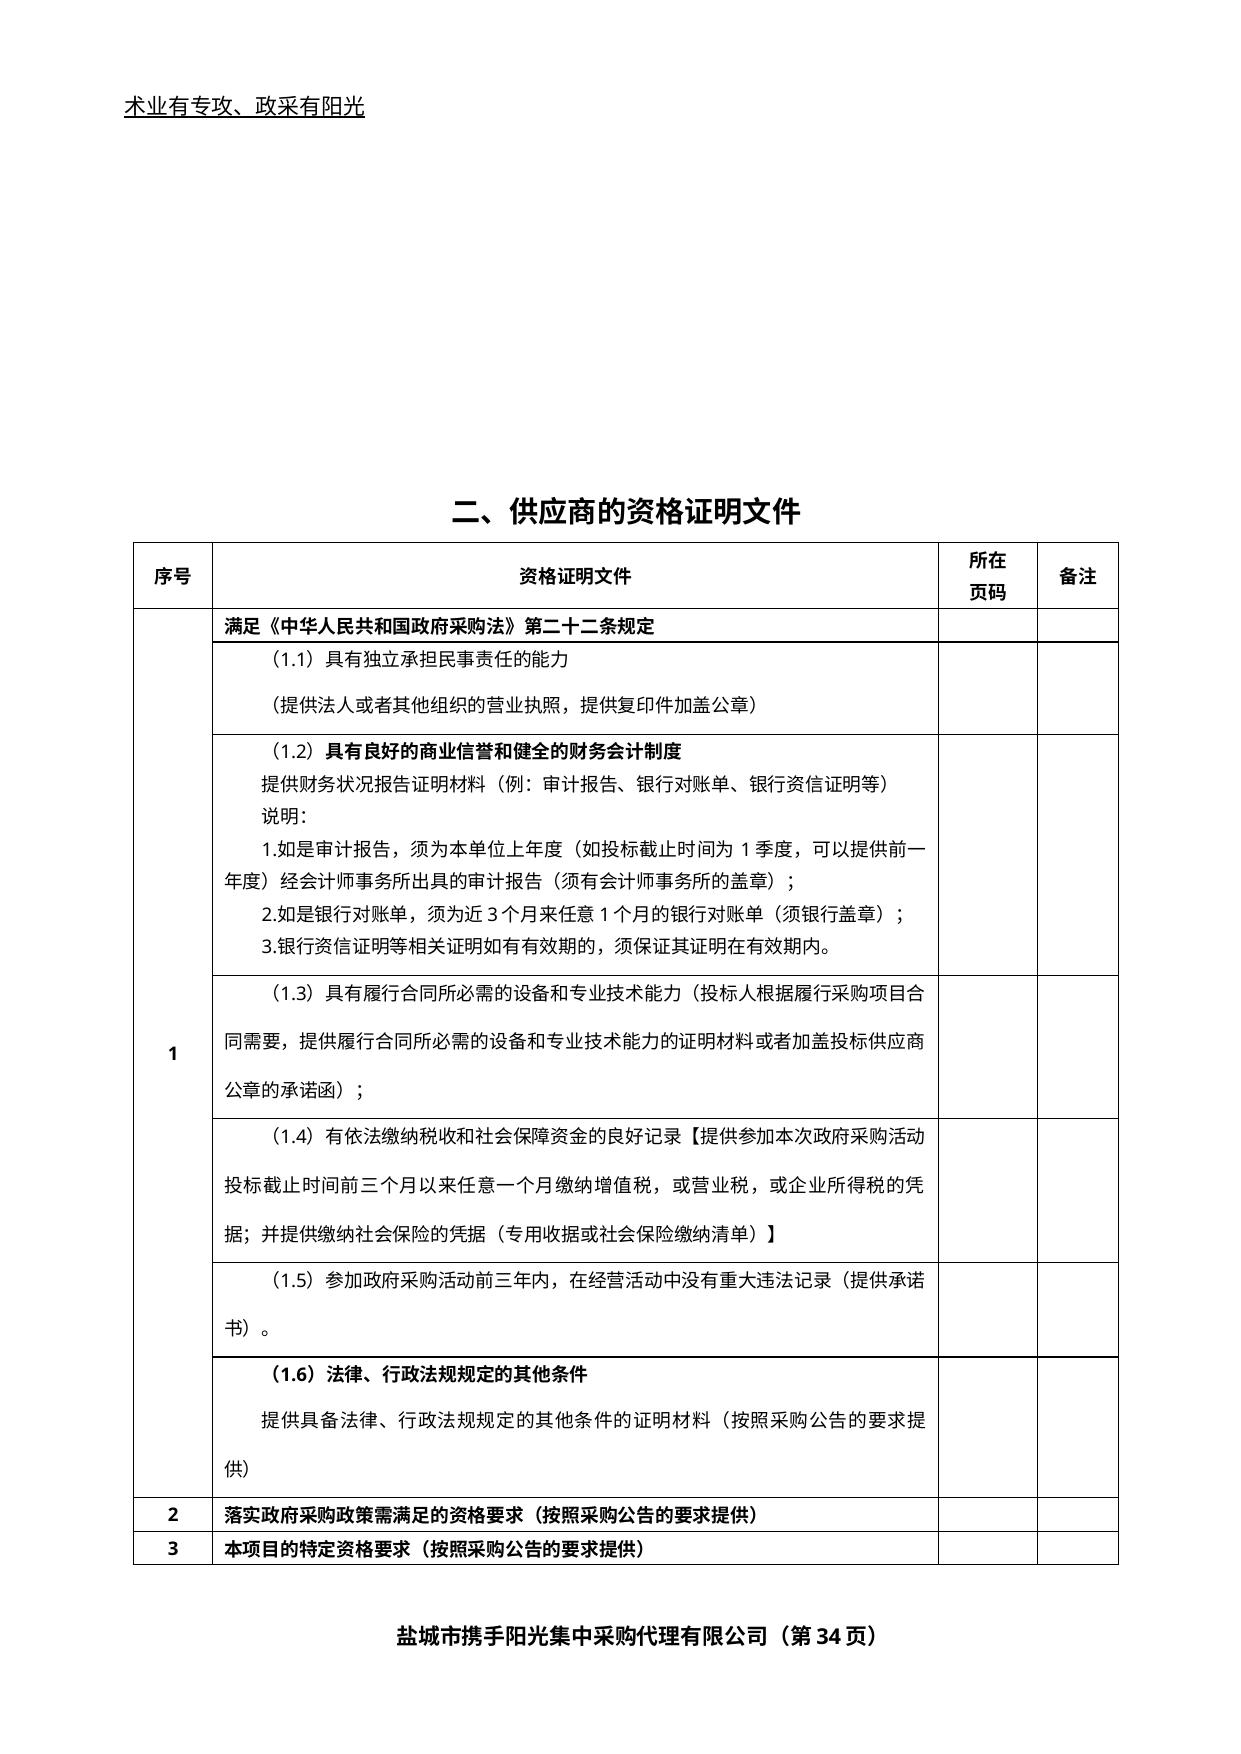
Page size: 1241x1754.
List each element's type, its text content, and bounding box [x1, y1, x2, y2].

table_header 所在 页码 [939, 543, 1037, 608]
table_cell [1038, 1263, 1118, 1356]
table_cell [1038, 1358, 1118, 1497]
table_cell 本项目的特定资格要求（按照采购公告的要求提供） [213, 1532, 938, 1564]
table_cell [939, 735, 1037, 974]
table_header 资格证明文件 [213, 543, 938, 608]
table_cell （1.6）法律、行政法规规定的其他条件 提供具备法律、行政法规规定的其他条件的证明材料（按照采购公告的要求提供） [213, 1358, 938, 1497]
table_cell 落实政府采购政策需满足的资格要求（按照采购公告的要求提供） [213, 1498, 938, 1531]
table_cell [1038, 609, 1118, 641]
table_cell [1038, 735, 1118, 974]
table_cell 3 [134, 1532, 212, 1564]
table_cell [939, 1532, 1037, 1564]
table_cell [1038, 1532, 1118, 1564]
table_cell [939, 1119, 1037, 1262]
table_cell [1038, 1119, 1118, 1262]
table_cell （1.4）有依法缴纳税收和社会保障资金的良好记录【提供参加本次政府采购活动投标截止时间前三个月以来任意一个月缴纳增值税，或营业税，或企业所得税的凭据；并提供缴纳社会保险的凭据（专用收据或社会保险缴纳清单）】 [213, 1119, 938, 1262]
table_cell （1.2）具有良好的商业信誉和健全的财务会计制度 提供财务状况报告证明材料（例：审计报告、银行对账单、银行资信证明等） 说明： 1.如是审计报告，须为本单位上年度（如投标截止时间为1季度，可以提供前一年度）经会计师事务所出具的审计报告（须有会计师事务所的盖章）； 2.如是银行对账单，须为近3个月来任意1个月的银行对账单（须银行盖章）； 3.银行资信证明等相关证明如有有效期的，须保证其证明在有效期内。 [213, 735, 938, 974]
table_header 备注 [1038, 543, 1118, 608]
table_cell （1.1）具有独立承担民事责任的能力 （提供法人或者其他组织的营业执照，提供复印件加盖公章） [213, 643, 938, 733]
table_cell 满足《中华人民共和国政府采购法》第二十二条规定 [213, 609, 938, 641]
table_cell [939, 976, 1037, 1118]
table_cell [1038, 643, 1118, 733]
table_cell 2 [134, 1498, 212, 1531]
table_cell （1.5）参加政府采购活动前三年内，在经营活动中没有重大违法记录（提供承诺书）。 [213, 1263, 938, 1356]
table_cell [939, 1498, 1037, 1531]
table_cell [939, 643, 1037, 733]
table_cell [939, 1263, 1037, 1356]
table_cell [1038, 976, 1118, 1118]
table_header 序号 [134, 543, 212, 608]
table_cell [939, 609, 1037, 641]
table_cell （1.3）具有履行合同所必需的设备和专业技术能力（投标人根据履行采购项目合同需要，提供履行合同所必需的设备和专业技术能力的证明材料或者加盖投标供应商公章的承诺函）； [213, 976, 938, 1118]
table_cell [939, 1358, 1037, 1497]
table_cell 1 [134, 609, 212, 1497]
table_cell [1038, 1498, 1118, 1531]
text 二、供应商的资格证明文件 [124, 477, 1128, 542]
